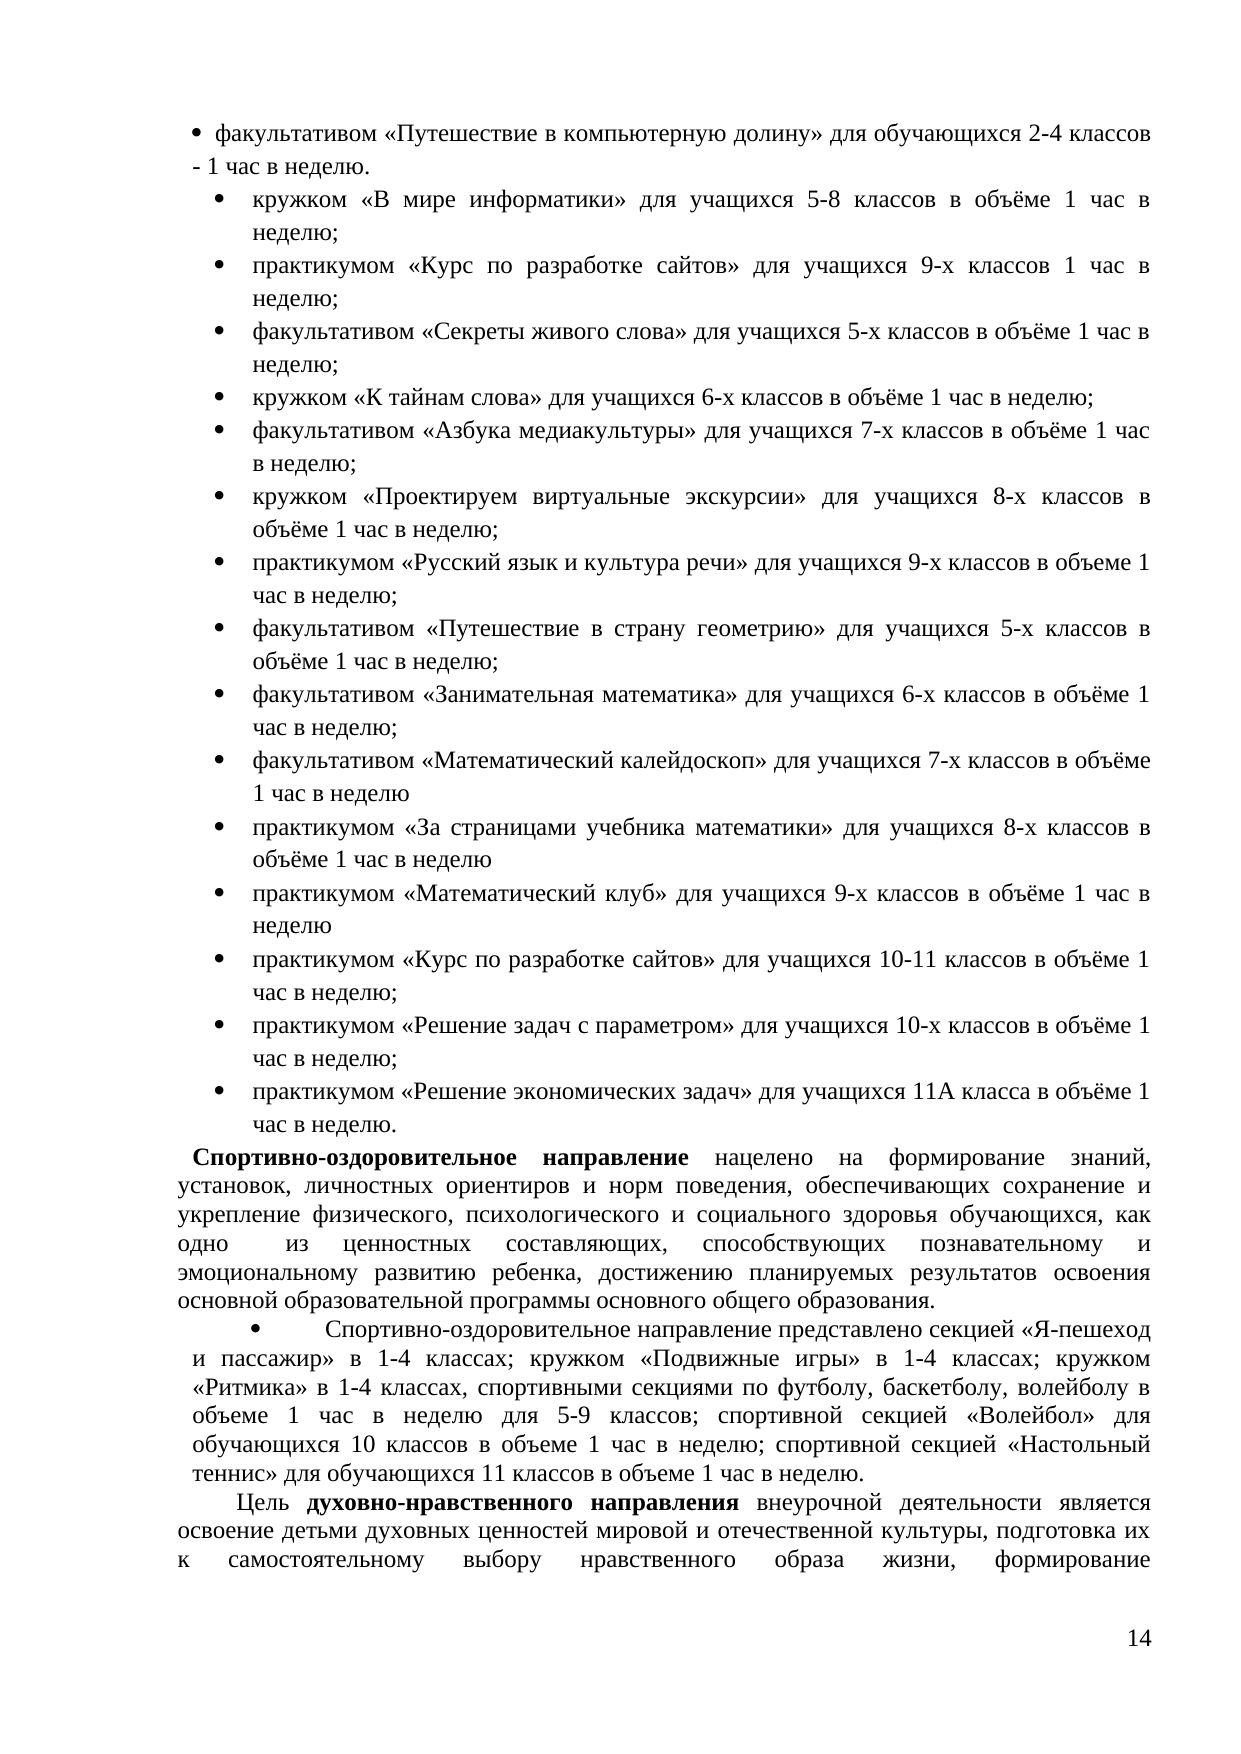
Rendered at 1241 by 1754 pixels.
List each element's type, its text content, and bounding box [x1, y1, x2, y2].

list практикумом «Курс по разработке сайтов» для учащихся 10-11 классов в объёме 1 час в неделю; [215, 944, 1152, 1005]
text Спортивно-оздоровительное направление нацелено на формирование знаний, установок, личностных ориентиров и норм поведения, обеспечивающих сохранение и укрепление физического, психологического и социального здоровья обучающихся, как одно из ценностных составляющих, способствующих познавательному и эмоциональному развитию ребенка, достижению планируемых результатов освоения основной образовательной программы основного общего образования. [177, 1142, 1152, 1314]
list факультативом «Математический калейдоскоп» для учащихся 7-х классов в объёме 1 час в неделю [215, 746, 1152, 807]
list практикумом «Математический клуб» для учащихся 9-х классов в объёме 1 час в неделю [215, 878, 1152, 939]
list факультативом «Секреты живого слова» для учащихся 5-х классов в объёме 1 час в неделю; [215, 316, 1152, 378]
list практикумом «Курс по разработке сайтов» для учащихся 9-х классов 1 час в неделю; [215, 250, 1152, 312]
list Спортивно-оздоровительное направление представлено секцией «Я-пешеход и пассажир» в 1-4 классах; кружком «Подвижные игры» в 1-4 классах; кружком «Ритмика» в 1-4 классах, спортивными секциями по футболу, баскетболу, волейболу в объеме 1 час в неделю для 5-9 классов; спортивной секцией «Волейбол» для обучающихся 10 классов в объеме 1 час в неделю; спортивной секцией «Настольный теннис» для обучающихся 11 классов в объеме 1 час в неделю. [192, 1314, 1152, 1487]
list кружком «Проектируем виртуальные экскурсии» для учащихся 8-х классов в объёме 1 час в неделю; [215, 481, 1152, 543]
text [177, 1487, 1152, 1573]
list кружком «К тайнам слова» для учащихся 6-х классов в объёме 1 час в неделю; [215, 382, 1152, 411]
list факультативом «Путешествие в компьютерную долину» для обучающихся 2-4 классов - 1 час в неделю. [192, 118, 1152, 180]
list факультативом «Занимательная математика» для учащихся 6-х классов в объёме 1 час в неделю; [215, 679, 1152, 741]
list практикумом «Решение задач с параметром» для учащихся 10-х классов в объёме 1 час в неделю; [215, 1010, 1152, 1071]
list факультативом «Азбука медиакультуры» для учащихся 7-х классов в объёме 1 час в неделю; [215, 415, 1152, 477]
list факультативом «Путешествие в страну геометрию» для учащихся 5-х классов в объёме 1 час в неделю; [215, 613, 1152, 675]
list кружком «В мире информатики» для учащихся 5-8 классов в объёме 1 час в неделю; [215, 184, 1152, 246]
list практикумом «Решение экономических задач» для учащихся 11А класса в объёме 1 час в неделю. [215, 1076, 1152, 1137]
list практикумом «Русский язык и культура речи» для учащихся 9-х классов в объеме 1 час в неделю; [215, 547, 1152, 609]
list практикумом «За страницами учебника математики» для учащихся 8-х классов в объёме 1 час в неделю [215, 812, 1152, 873]
